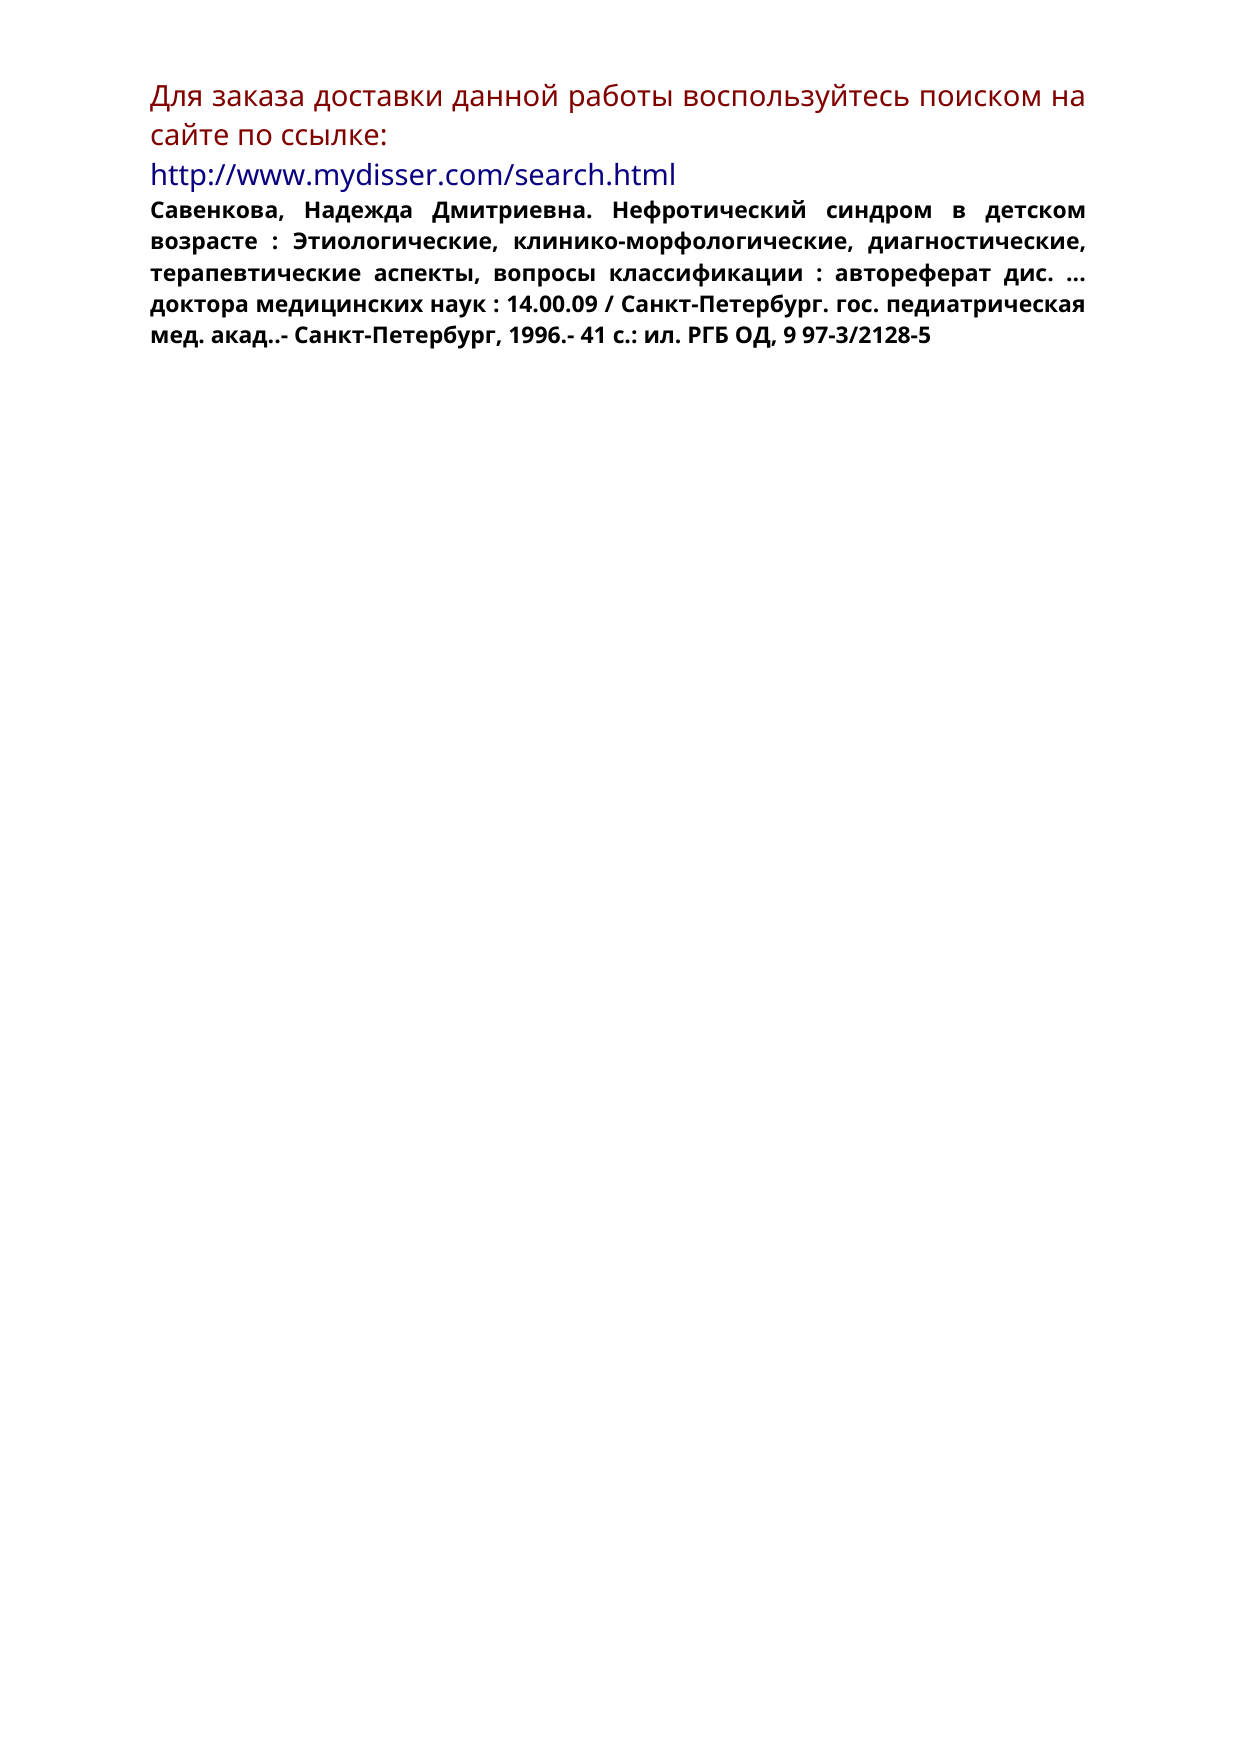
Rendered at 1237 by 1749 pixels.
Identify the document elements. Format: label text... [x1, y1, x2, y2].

text Савенкова, Надежда Дмитриевна. Нефротический синдром в детском возрасте : Этиологические, клинико-морфологические, диагностические, терапевтические аспекты, вопросы классификации : автореферат дис. ... доктора медицинских наук : 14.00.09 / Санкт-Петербург. гос. педиатрическая мед. акад..- Санкт-Петербург, 1996.- 41 с.: ил. РГБ ОД, 9 97-3/2128-5 [150, 194, 1086, 350]
